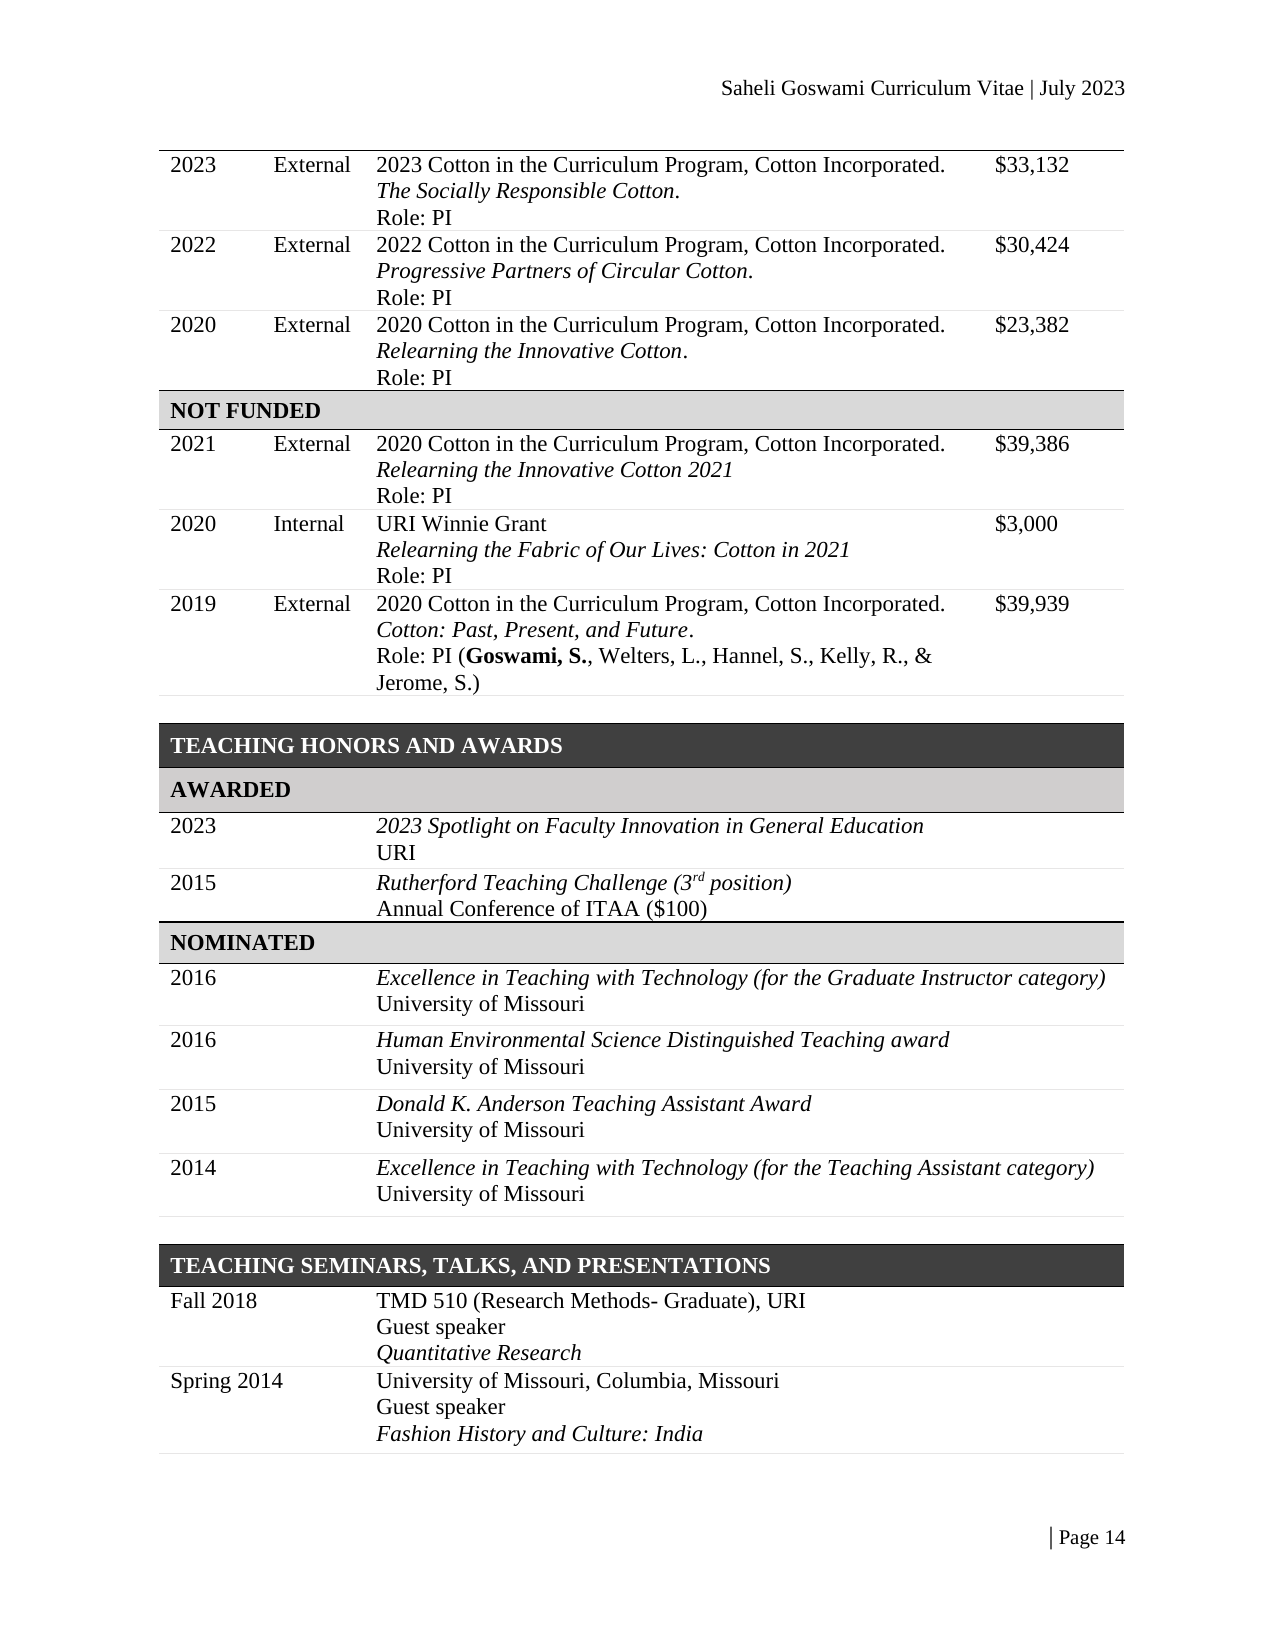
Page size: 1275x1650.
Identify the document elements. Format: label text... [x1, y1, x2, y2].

table_cell 2023 [159, 151, 262, 230]
table_cell Spring 2014 [159, 1367, 365, 1453]
table_header TEACHING HONORS AND AWARDS [159, 724, 1124, 767]
table_cell External [262, 151, 365, 230]
table_cell External [262, 590, 365, 695]
table_cell External [262, 231, 365, 310]
table_cell AWARDED [159, 768, 1124, 812]
table_cell Excellence in Teaching with Technology (for the Teaching Assistant category) University of Missouri [365, 1154, 1124, 1216]
table_cell Excellence in Teaching with Technology (for the Graduate Instructor category) University of Missouri [365, 964, 1124, 1025]
table_cell Internal [262, 510, 365, 589]
table_cell Donald K. Anderson Teaching Assistant Award University of Missouri [365, 1090, 1124, 1153]
table_cell 2020 [159, 510, 262, 589]
table_header TEACHING SEMINARS, TALKS, AND PRESENTATIONS [159, 1245, 1124, 1286]
table_cell $33,132 [984, 151, 1124, 230]
table_cell 2023 Spotlight on Faculty Innovation in General Education URI [365, 813, 1124, 868]
table_cell $39,386 [984, 430, 1124, 509]
table_cell 2022 Cotton in the Curriculum Program, Cotton Incorporated. Progressive Partners of Circular Cotton. Role: PI [365, 231, 984, 310]
table_cell $39,939 [984, 590, 1124, 695]
table_cell 2020 Cotton in the Curriculum Program, Cotton Incorporated. Cotton: Past, Present, and Future. Role: PI (Goswami, S., Welters, L., Hannel, S., Kelly, R., & Jerome, S.) [365, 590, 984, 695]
table_cell 2015 [159, 1090, 365, 1153]
table_cell 2023 Cotton in the Curriculum Program, Cotton Incorporated. The Socially Responsible Cotton. Role: PI [365, 151, 984, 230]
table_cell Rutherford Teaching Challenge (3rd position) Annual Conference of ITAA ($100) [365, 869, 1124, 921]
table_cell 2019 [159, 590, 262, 695]
table_cell External [262, 311, 365, 390]
table_cell TMD 510 (Research Methods- Graduate), URI Guest speaker Quantitative Research [365, 1287, 1124, 1366]
table_cell 2015 [159, 869, 365, 921]
table_cell 2014 [159, 1154, 365, 1216]
table_cell 2020 [159, 311, 262, 390]
table_cell $30,424 [984, 231, 1124, 310]
table_cell Human Environmental Science Distinguished Teaching award University of Missouri [365, 1026, 1124, 1089]
table_cell Fall 2018 [159, 1287, 365, 1366]
table_cell URI Winnie Grant Relearning the Fabric of Our Lives: Cotton in 2021 Role: PI [365, 510, 984, 589]
table_cell 2020 Cotton in the Curriculum Program, Cotton Incorporated. Relearning the Innovative Cotton 2021 Role: PI [365, 430, 984, 509]
table_cell 2021 [159, 430, 262, 509]
table_cell $3,000 [984, 510, 1124, 589]
table_cell 2016 [159, 1026, 365, 1089]
table_cell $23,382 [984, 311, 1124, 390]
table_cell External [262, 430, 365, 509]
table_cell 2022 [159, 231, 262, 310]
table_cell NOMINATED [159, 923, 1124, 963]
table_cell 2023 [159, 813, 365, 868]
table_cell 2016 [159, 964, 365, 1025]
table_cell University of Missouri, Columbia, Missouri Guest speaker Fashion History and Culture: India [365, 1367, 1124, 1453]
table_cell 2020 Cotton in the Curriculum Program, Cotton Incorporated. Relearning the Innovative Cotton. Role: PI [365, 311, 984, 390]
table_cell NOT FUNDED [159, 391, 1124, 429]
